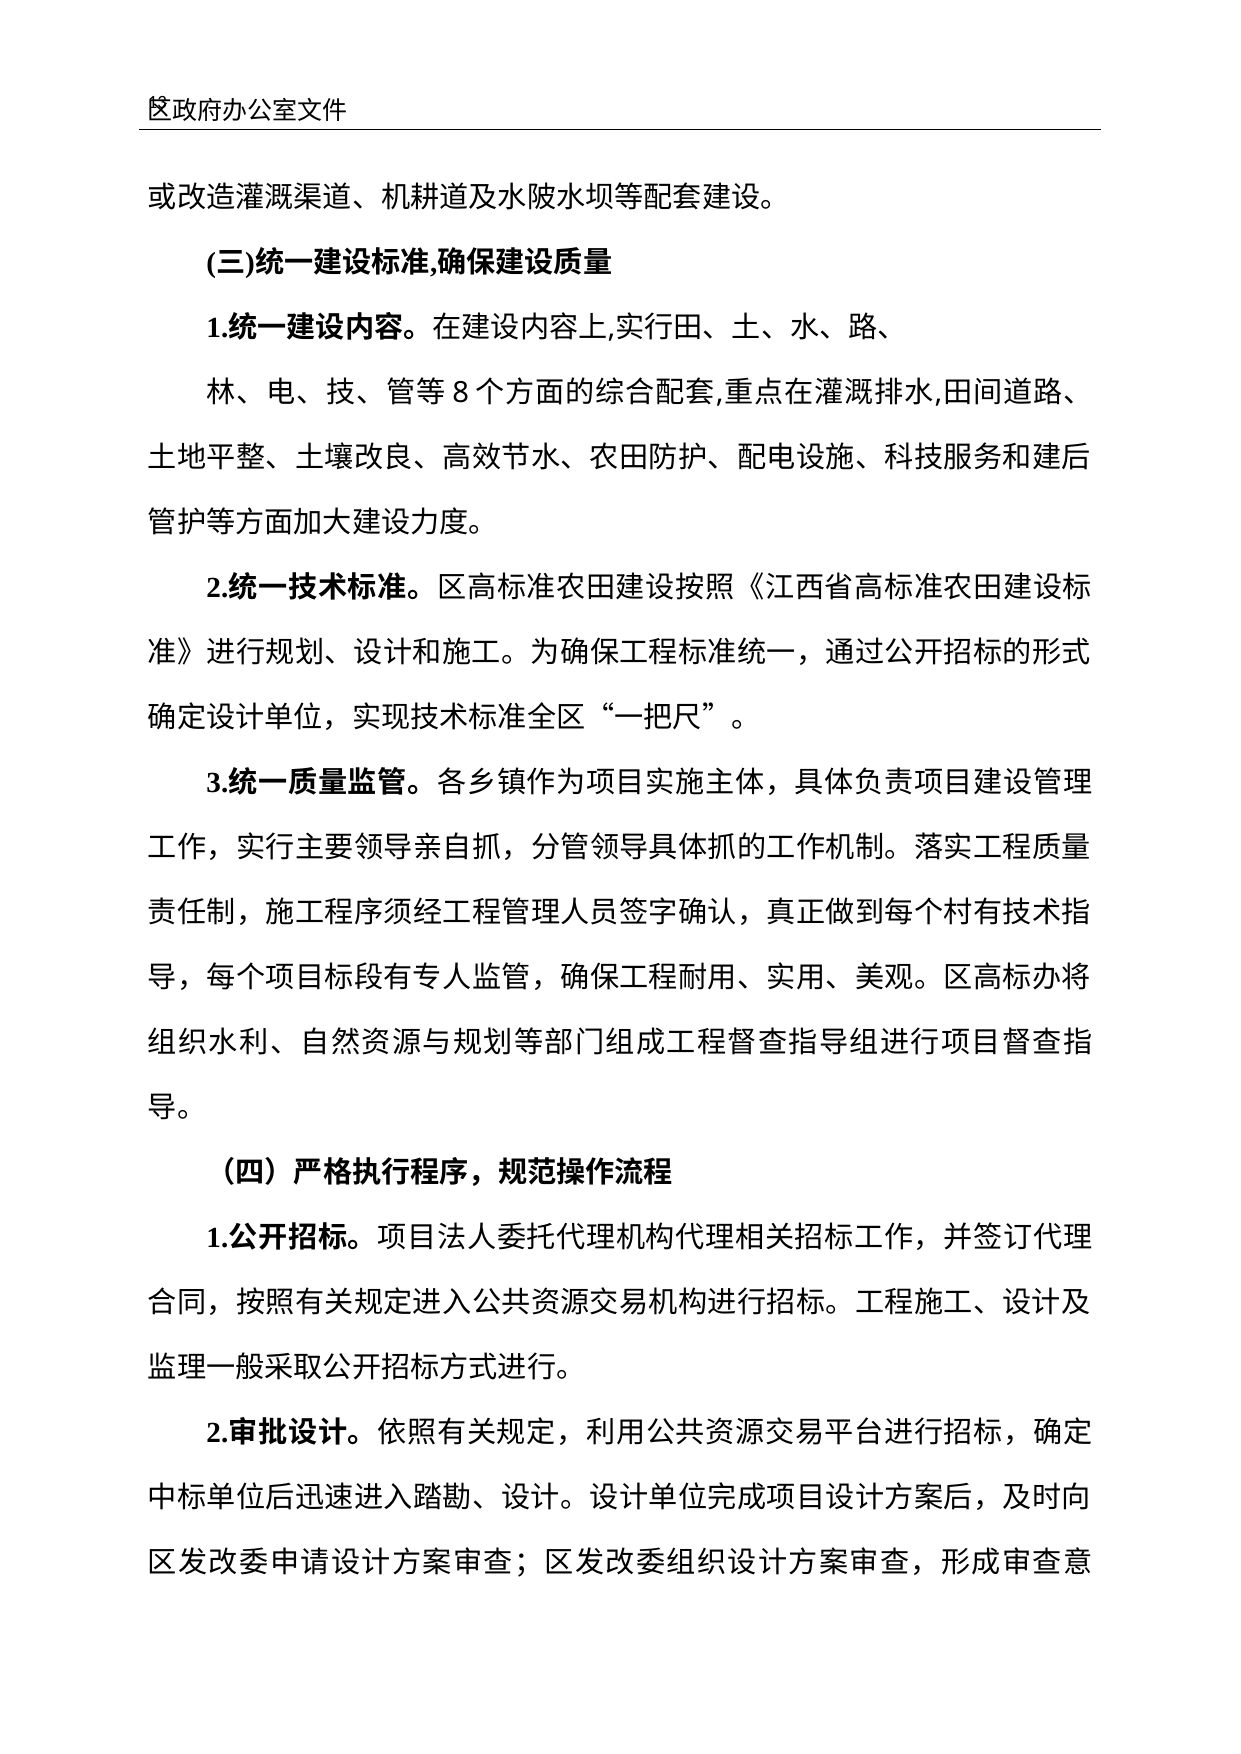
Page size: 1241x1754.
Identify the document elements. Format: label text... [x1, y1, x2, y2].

text 1.统一建设内容。在建设内容上,实行田、土、水、路、 [148, 292, 1093, 357]
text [148, 1397, 1093, 1592]
text (三)统一建设标准,确保建设质量 [148, 227, 1093, 292]
text 1.公开招标。项目法人委托代理机构代理相关招标工作，并签订代理合同，按照有关规定进入公共资源交易机构进行招标。工程施工、设计及监理一般采取公开招标方式进行。 [148, 1202, 1093, 1397]
text （四）严格执行程序，规范操作流程 [148, 1137, 1093, 1202]
text 2.统一技术标准。区高标准农田建设按照《江西省高标准农田建设标准》进行规划、设计和施工。为确保工程标准统一，通过公开招标的形式确定设计单位，实现技术标准全区“一把尺”。 [148, 552, 1093, 747]
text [148, 162, 1093, 227]
text 林、电、技、管等8个方面的综合配套,重点在灌溉排水,田间道路、土地平整、土壤改良、高效节水、农田防护、配电设施、科技服务和建后管护等方面加大建设力度。 [148, 357, 1093, 552]
text 3.统一质量监管。各乡镇作为项目实施主体，具体负责项目建设管理工作，实行主要领导亲自抓，分管领导具体抓的工作机制。落实工程质量责任制，施工程序须经工程管理人员签字确认，真正做到每个村有技术指导，每个项目标段有专人监管，确保工程耐用、实用、美观。区高标办将组织水利、自然资源与规划等部门组成工程督查指导组进行项目督查指导。 [148, 747, 1093, 1137]
